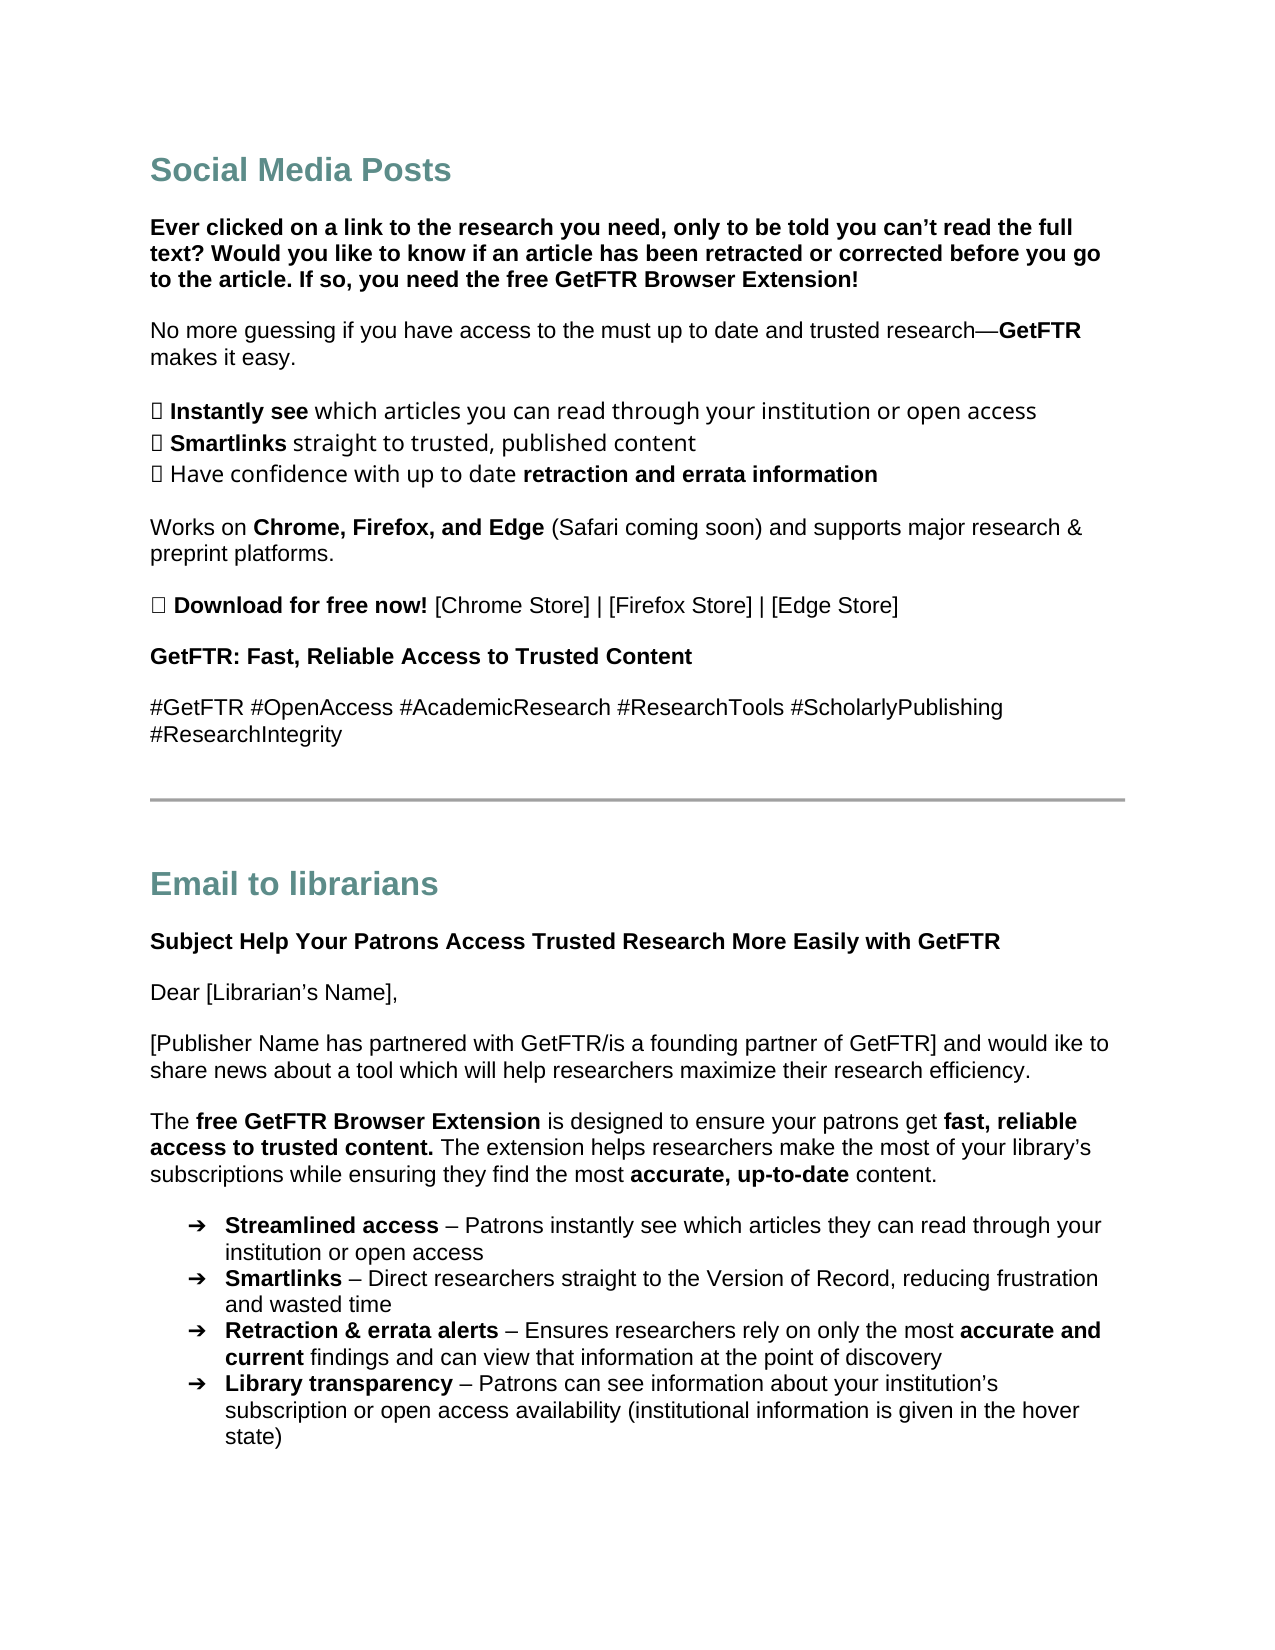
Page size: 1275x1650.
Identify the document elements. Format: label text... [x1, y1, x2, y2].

text Dear [Librarian’s Name], [150, 979, 1125, 1005]
list Streamlined access – Patrons instantly see which articles they can read through your institution or open access [187, 1212, 1125, 1265]
text Ever clicked on a link to the research you need, only to be told you can’t read the full text? Would you like to know if an article has been retracted or corrected before you go to the article. If so, you need the free GetFTR Browser Extension! [150, 213, 1125, 292]
list Smartlinks – Direct researchers straight to the Version of Record, reducing frustration and wasted time [187, 1265, 1125, 1317]
list Library transparency – Patrons can see information about your institution’s subscription or open access availability (institutional information is given in the hover state) [187, 1370, 1125, 1449]
text [Publisher Name has partnered with GetFTR/is a founding partner of GetFTR] and would ike to share news about a tool which will help researchers maximize their research efficiency. [150, 1030, 1125, 1083]
subtitle Social Media Posts [150, 150, 1125, 188]
subtitle Email to librarians [150, 864, 1125, 903]
text The free GetFTR Browser Extension is designed to ensure your patrons get fast, reliable access to trusted content. The extension helps researchers make the most of your library’s subscriptions while ensuring they find the most accurate, up-to-date content. [150, 1108, 1125, 1187]
list Retraction & errata alerts – Ensures researchers rely on only the most accurate and current findings and can view that information at the point of discovery [187, 1317, 1125, 1370]
text Works on Chrome, Firefox, and Edge (Safari coming soon) and supports major research & preprint platforms. [150, 514, 1125, 567]
text Subject Help Your Patrons Access Trusted Research More Easily with GetFTR [150, 928, 1125, 954]
text GetFTR: Fast, Reliable Access to Trusted Content [150, 643, 1125, 669]
text 🔗 Download for free now! [Chrome Store] | [Firefox Store] | [Edge Store] [150, 592, 1125, 618]
text No more guessing if you have access to the must up to date and trusted research—GetFTR makes it easy. [150, 317, 1125, 370]
text ✅ Instantly see which articles you can read through your institution or open access ✅ Smartlinks straight to trusted, published content ✅ Have confidence with up to date retraction and errata information [150, 395, 1125, 489]
text #GetFTR #OpenAccess #AcademicResearch #ResearchTools #ScholarlyPublishing #ResearchIntegrity [150, 694, 1125, 773]
